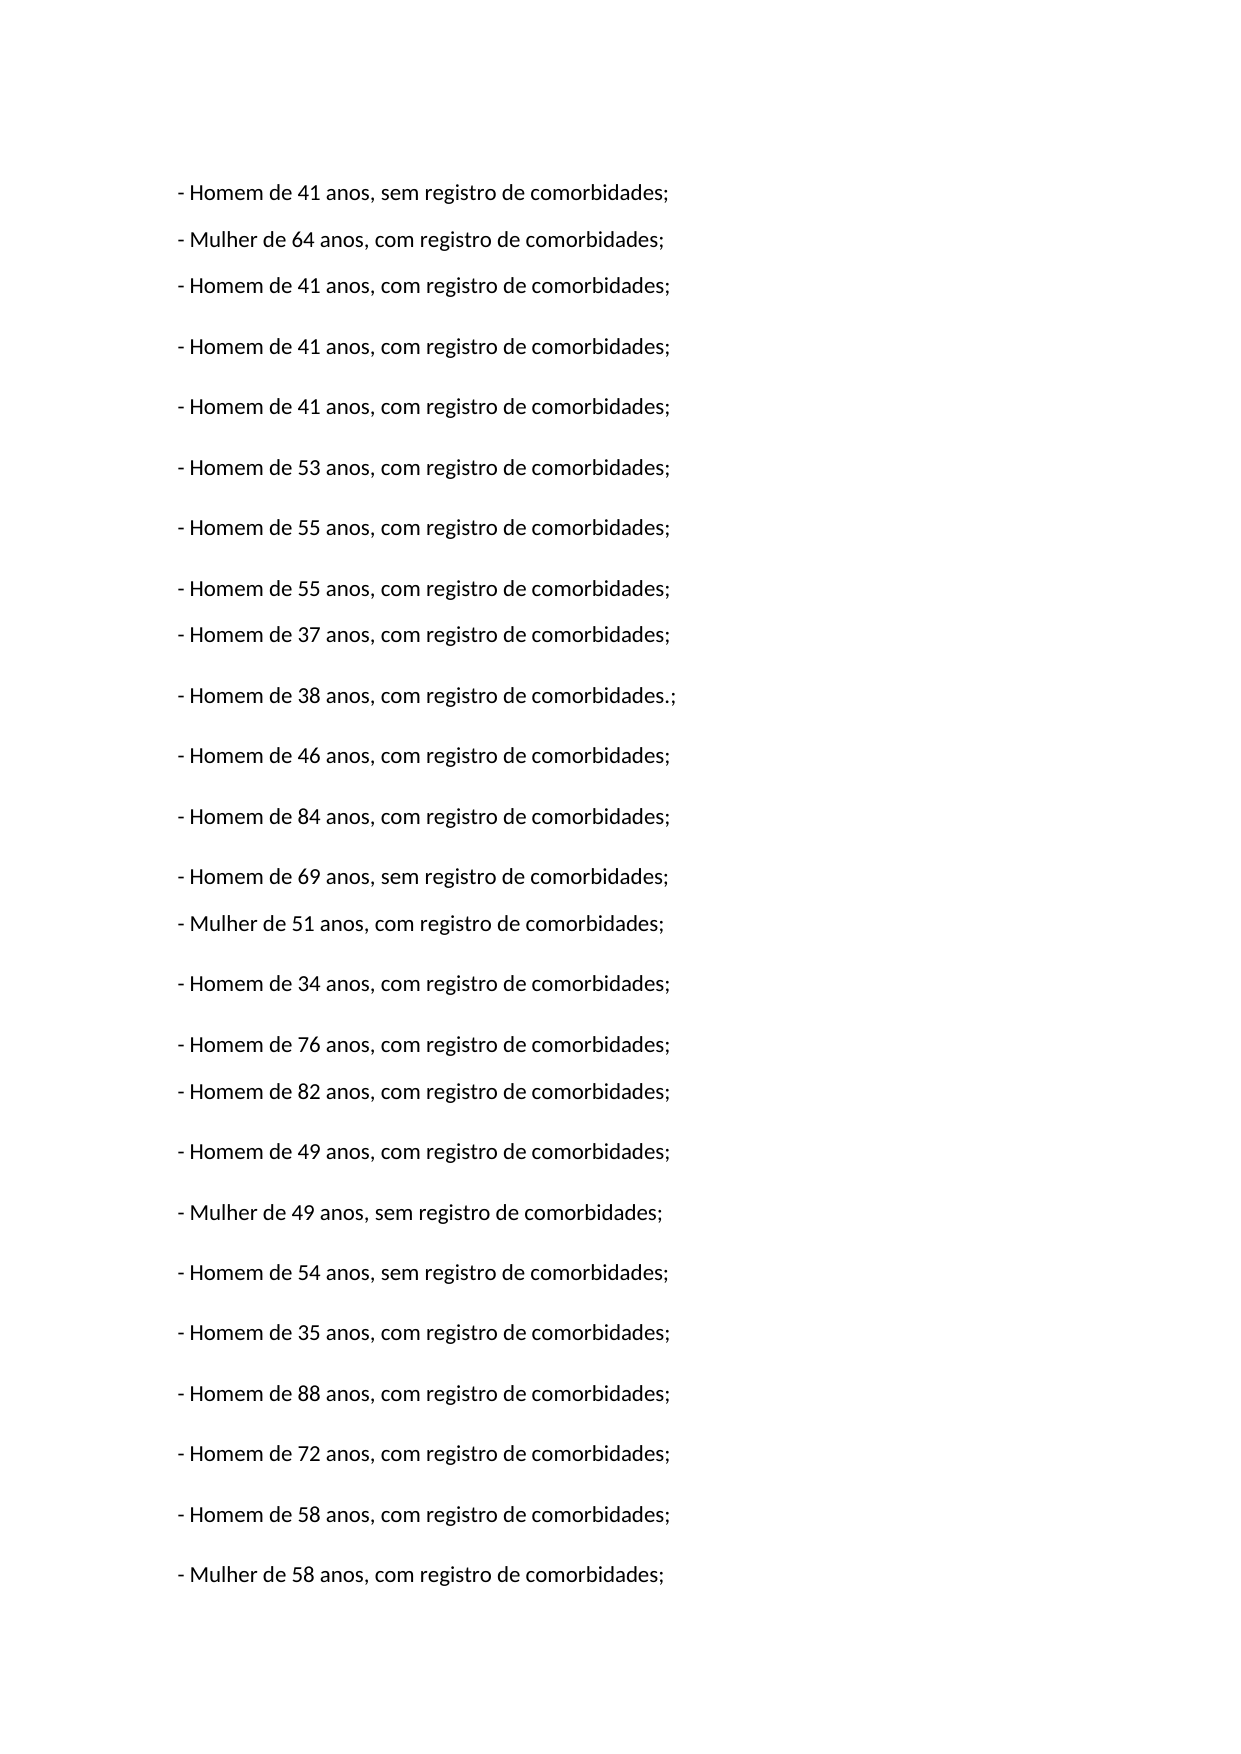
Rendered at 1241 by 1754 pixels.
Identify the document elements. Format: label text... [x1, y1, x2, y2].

text - Mulher de 51 anos, com registro de comorbidades; - Homem de 34 anos, com registro de comorbidades; - Homem de 76 anos, com registro de comorbidades; [177, 909, 1063, 1058]
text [177, 1077, 1063, 1588]
text - Homem de 37 anos, com registro de comorbidades; - Homem de 38 anos, com registro de comorbidades.; - Homem de 46 anos, com registro de comorbidades; - Homem de 84 anos, com registro de comorbidades; - Homem de 69 anos, sem registro de comorbidades; [177, 621, 1063, 890]
text - Mulher de 64 anos, com registro de comorbidades; [177, 225, 1063, 253]
text - Homem de 41 anos, com registro de comorbidades; - Homem de 41 anos, com registro de comorbidades; - Homem de 41 anos, com registro de comorbidades; - Homem de 53 anos, com registro de comorbidades; - Homem de 55 anos, com registro de comorbidades; - Homem de 55 anos, com registro de comorbidades; [177, 272, 1063, 602]
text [177, 148, 1063, 206]
